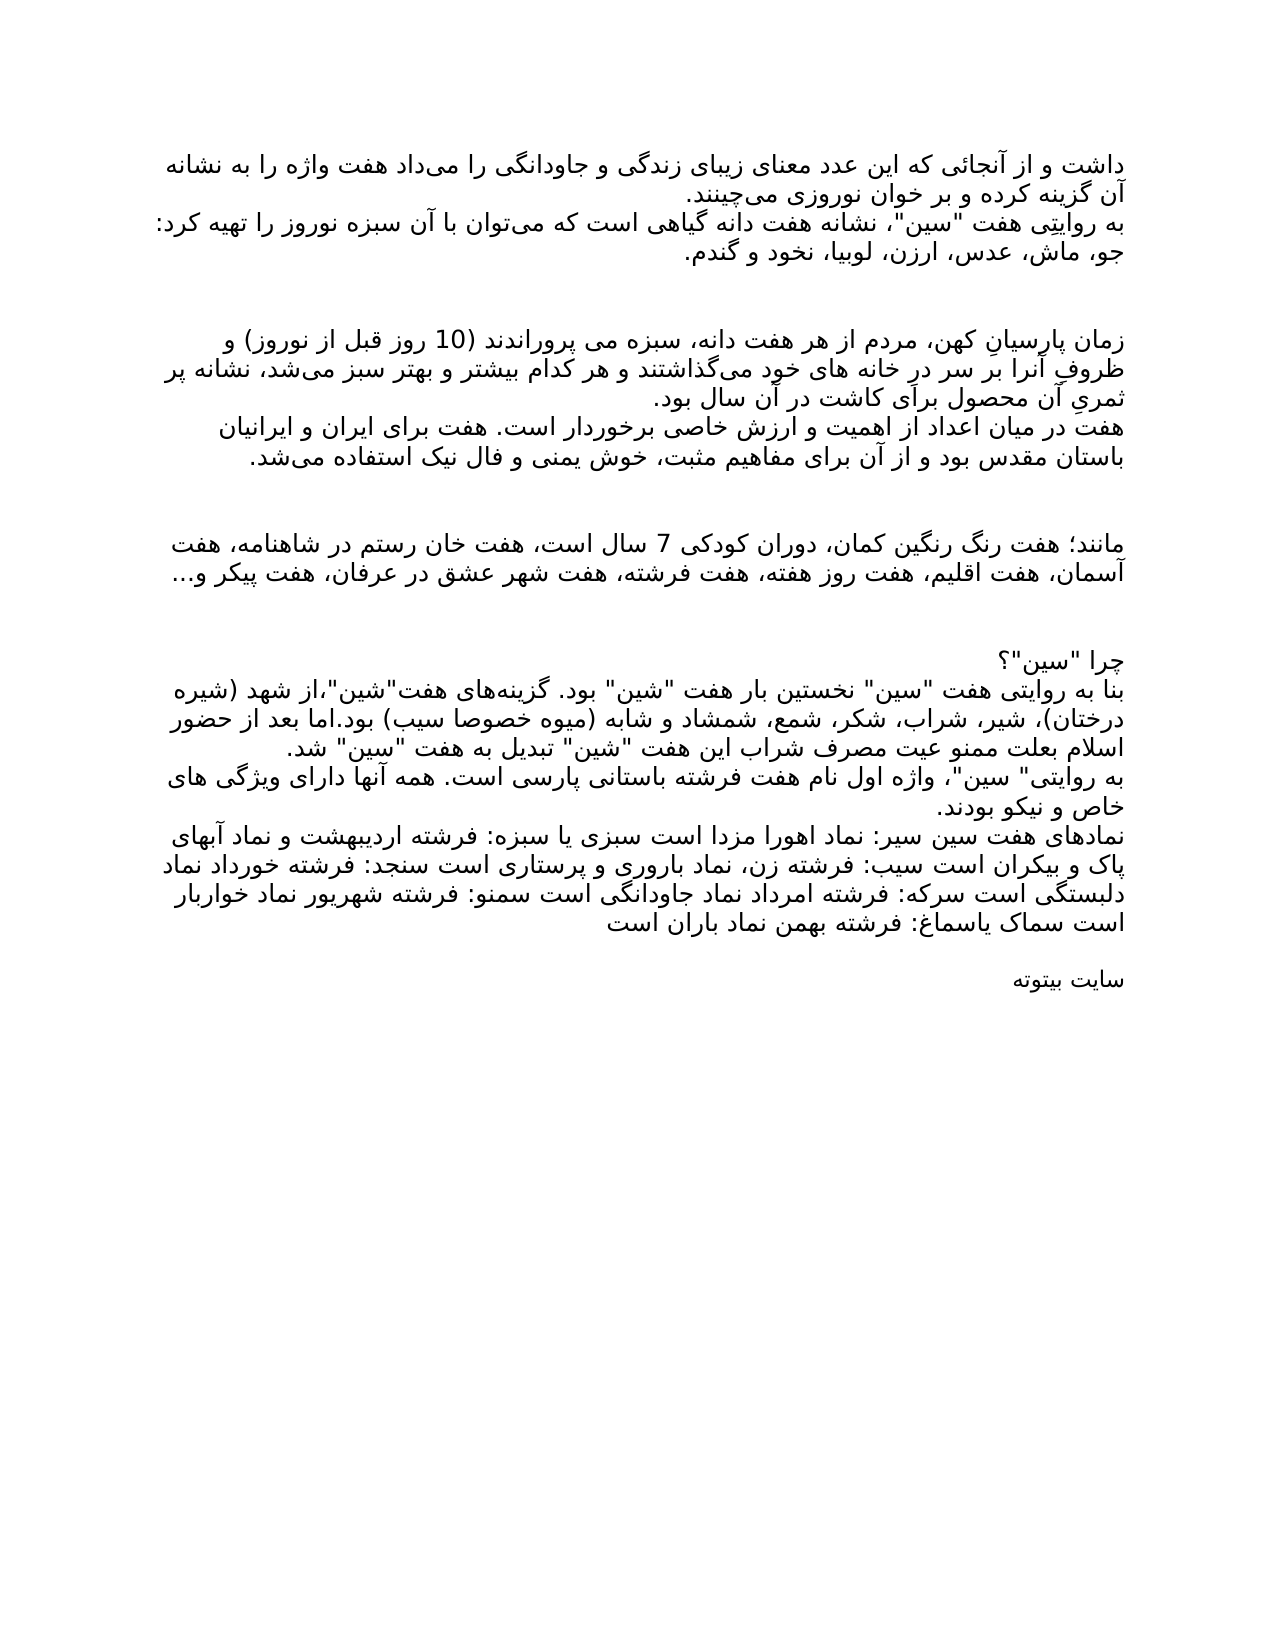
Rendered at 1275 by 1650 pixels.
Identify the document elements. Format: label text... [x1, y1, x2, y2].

text مانند؛ هفت رنگ رنگین کمان، دوران کودکی 7 سال است، هفت خان رستم در شاهنامه، هفت آسمان، هفت اقلیم، هفت روز هفته، هفت فرشته، هفت شهر عشق در عرفان، هفت پیکر و... [150, 500, 1125, 587]
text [150, 150, 1125, 267]
text سایت بیتوته [150, 967, 1125, 993]
text چرا "سین"؟ بنا به روایتی هفت "سین" نخستین بار هفت "شین" بود. گزینه‌های هفت‌"شین"،از شهد (شیره درختان)، شیر، شراب، شکر، شمع، شمشاد و شابه (میوه خصوصا سیب) بود.اما بعد از حضور اسلام بعلت ممنو عیت مصرف شراب این هفت "شین" تبدیل به هفت "سین" شد. به روایتی" سین"، واژه اول نام هفت فرشته باستانی پارسی است. همه آنها دارای ویژگی های خاص و نیکو بودند. نمادهای هفت سین سیر: نماد اهورا مزدا است سبزی یا سبزه: فرشته اردیبهشت و نماد آبهای پاک و بیکران است سیب: فرشته زن، نماد باروری و پرستاری است سنجد: فرشته خورداد نماد دلبستگی است سرکه: فرشته امرداد نماد جاودانگی است سمنو: فرشته شهریور نماد خواربار است سماک یاسماغ: فرشته بهمن نماد باران است [150, 617, 1125, 937]
text زمان پارسیانِ کهن، مردم از هر هفت دانه، سبزه می پروراندند (10 روز قبل از نوروز) و ظروفِ آنرا بر سر درِ خانه های خود می‌گذاشتند و هر کدام بیشتر و بهتر سبز می‌شد، نشانه پر ثمریِ آن محصول برای کاشت در آن سال بود. هفت در میان اعداد از اهمیت و ارزش خاصی برخوردار است. هفت برای ایران و ایرانیان باستان مقدس بود و از آن برای مفاهیم مثبت، خوش یمنی و فال نیک استفاده می‌شد. [150, 296, 1125, 471]
